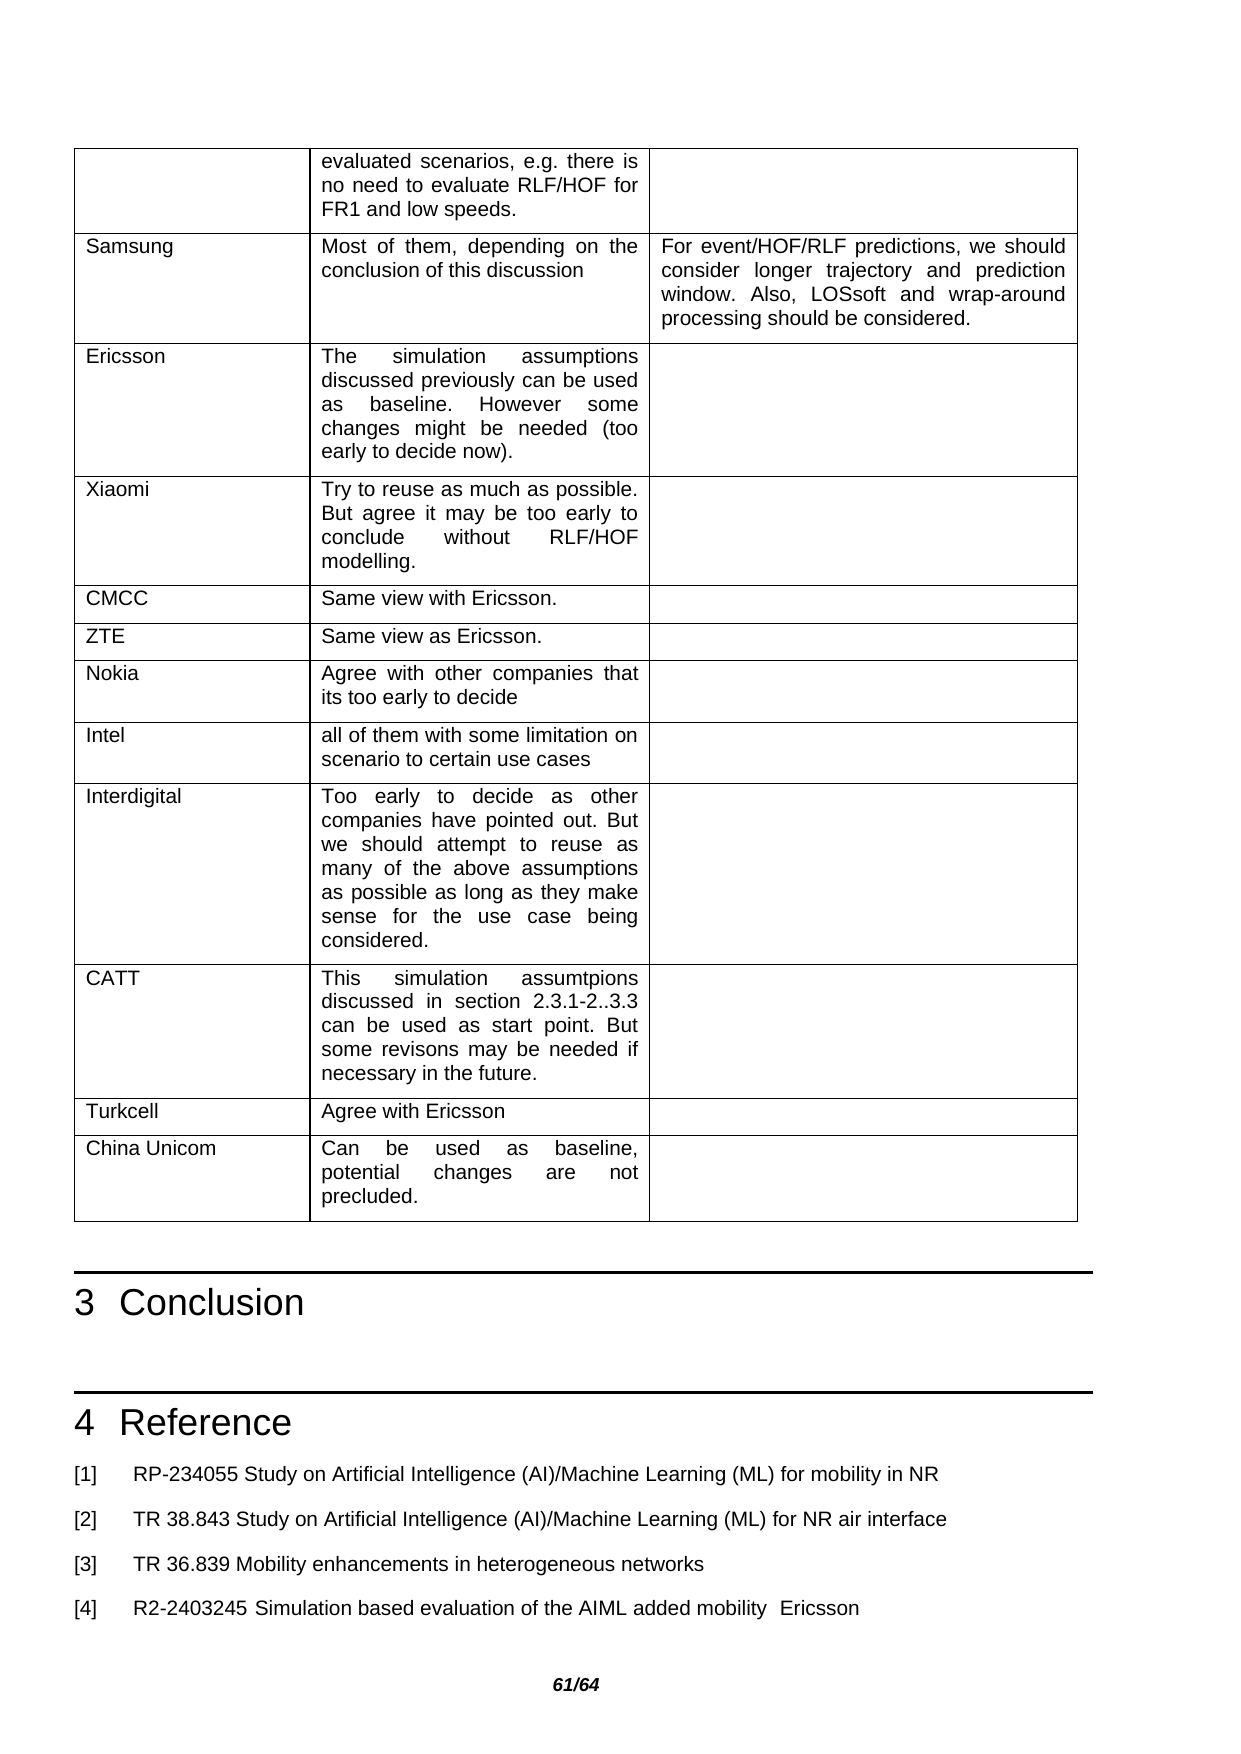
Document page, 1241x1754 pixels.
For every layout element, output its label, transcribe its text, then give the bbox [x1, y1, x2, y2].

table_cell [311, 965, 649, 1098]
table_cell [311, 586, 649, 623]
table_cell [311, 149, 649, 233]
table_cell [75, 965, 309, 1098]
text TR 36.839 Mobility enhancements in heterogeneous networks [74, 1551, 1093, 1575]
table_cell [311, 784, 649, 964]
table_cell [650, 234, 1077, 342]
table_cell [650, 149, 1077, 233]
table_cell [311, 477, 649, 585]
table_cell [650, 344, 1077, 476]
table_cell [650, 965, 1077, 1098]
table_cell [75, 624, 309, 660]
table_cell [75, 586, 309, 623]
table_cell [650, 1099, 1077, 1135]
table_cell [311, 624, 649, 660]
subtitle Conclusion [74, 1274, 1093, 1323]
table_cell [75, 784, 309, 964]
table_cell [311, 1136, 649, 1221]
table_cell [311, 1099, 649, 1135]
text R2-2403245 Simulation based evaluation of the AIML added mobility Ericsson [74, 1596, 1093, 1620]
text TR 38.843 Study on Artificial Intelligence (AI)/Machine Learning (ML) for NR air interface [74, 1507, 1093, 1531]
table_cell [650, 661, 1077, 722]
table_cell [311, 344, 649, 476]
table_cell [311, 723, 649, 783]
subtitle Reference [74, 1394, 1093, 1443]
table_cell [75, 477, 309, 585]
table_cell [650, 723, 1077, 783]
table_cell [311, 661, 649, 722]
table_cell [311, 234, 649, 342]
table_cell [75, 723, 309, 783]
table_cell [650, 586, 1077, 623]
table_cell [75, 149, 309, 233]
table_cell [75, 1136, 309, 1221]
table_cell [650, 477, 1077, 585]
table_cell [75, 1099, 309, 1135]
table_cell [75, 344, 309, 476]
text RP-234055 Study on Artificial Intelligence (AI)/Machine Learning (ML) for mobility in NR [74, 1462, 1093, 1486]
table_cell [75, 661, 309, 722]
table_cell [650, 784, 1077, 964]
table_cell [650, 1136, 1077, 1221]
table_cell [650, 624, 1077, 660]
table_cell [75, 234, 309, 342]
